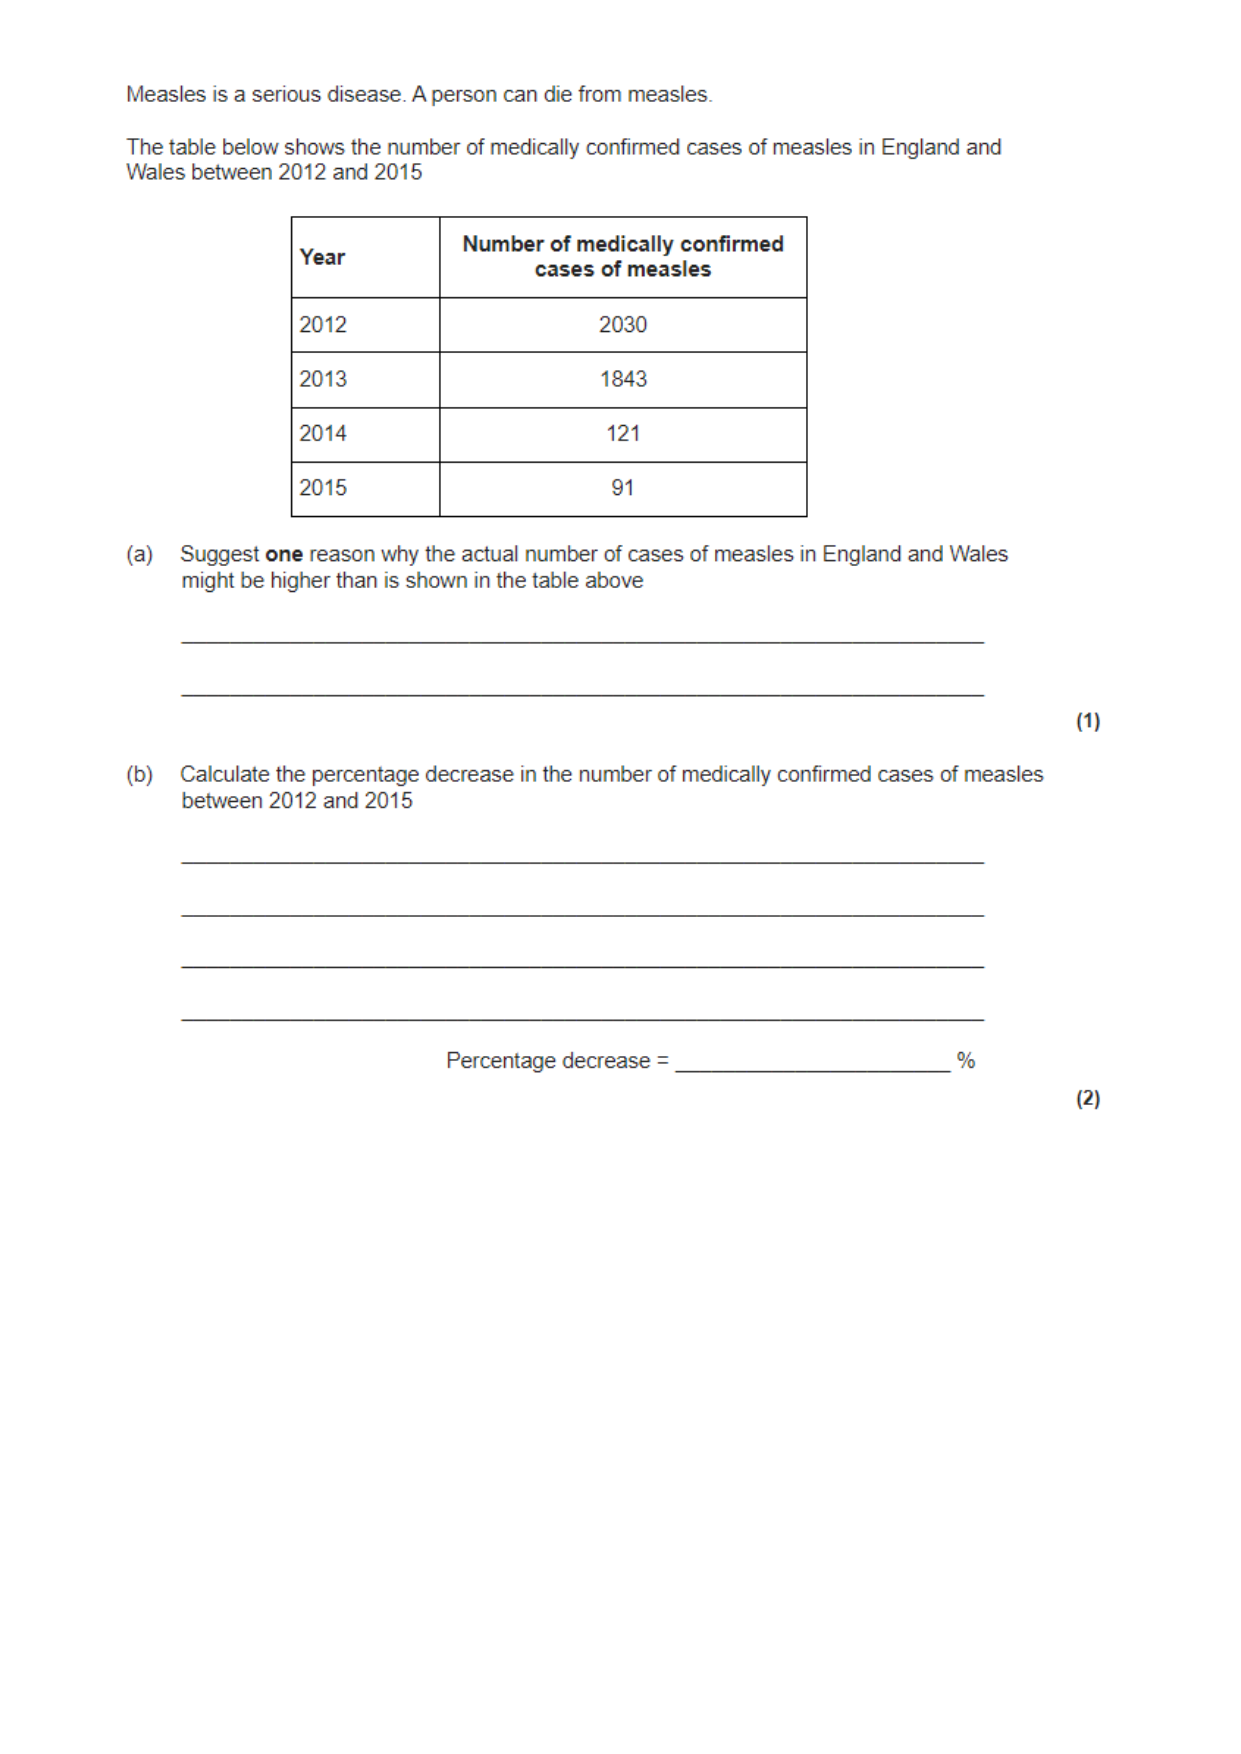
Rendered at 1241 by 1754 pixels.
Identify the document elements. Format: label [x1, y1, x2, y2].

picture [112, 75, 1128, 1127]
